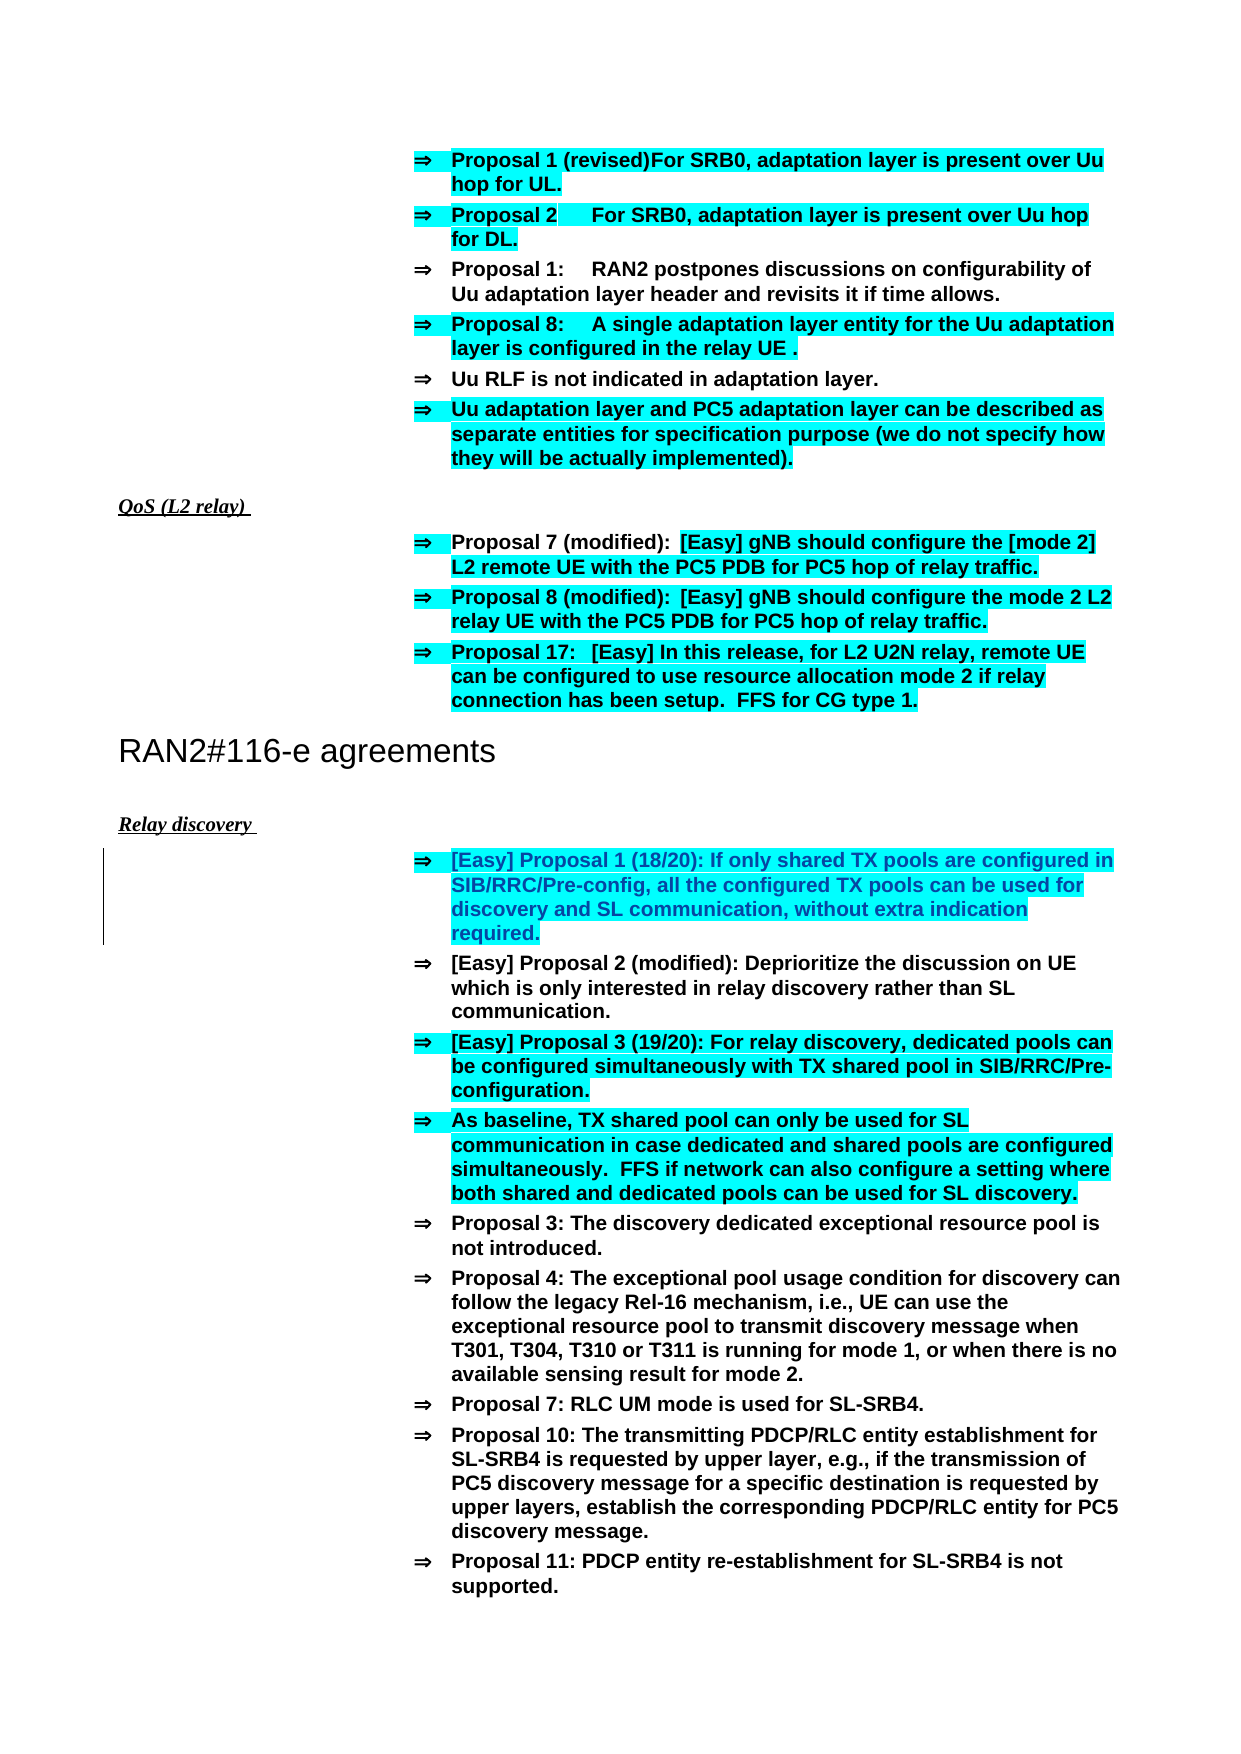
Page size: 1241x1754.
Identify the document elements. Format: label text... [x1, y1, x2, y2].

text Proposal 7: RLC UM mode is used for SL-SRB4. [413, 1392, 1122, 1417]
text Proposal 4: The exceptional pool usage condition for discovery can follow the legacy Rel-16 mechanism, i.e., UE can use the exceptional resource pool to transmit discovery message when T301, T304, T310 or T311 is running for mode 1, or when there is no available sensing result for mode 2. [413, 1266, 1122, 1386]
text As baseline, TX shared pool can only be used for SL communication in case dedicated and shared pools are configured simultaneously. FFS if network can also configure a setting where both shared and dedicated pools can be used for SL discovery. [413, 1108, 1122, 1204]
text Uu RLF is not indicated in adaptation layer. [413, 366, 1122, 391]
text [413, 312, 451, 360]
text Proposal 8: A single adaptation layer entity for the Uu adaptation layer is configured in the relay UE . [798, 312, 1122, 360]
text Proposal 11: PDCP entity re-establishment for SL-SRB4 is not supported. [413, 1549, 1122, 1598]
text [Easy] Proposal 2 (modified): Deprioritize the discussion on UE which is only interested in relay discovery rather than SL communication. [413, 951, 1122, 1023]
text Proposal 10: The transmitting PDCP/RLC entity establishment for SL-SRB4 is requested by upper layer, e.g., if the transmission of PC5 discovery message for a specific destination is requested by upper layers, establish the corresponding PDCP/RLC entity for PC5 discovery message. [413, 1423, 1122, 1543]
text Proposal 2 For SRB0, adaptation layer is present over Uu hop for DL. [413, 202, 1122, 251]
text Proposal 7 (modified): [Easy] gNB should configure the [mode 2] L2 remote UE with the PC5 PDB for PC5 hop of relay traffic. [413, 530, 1122, 578]
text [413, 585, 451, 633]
text Proposal 1 (revised) For SRB0, adaptation layer is present over Uu hop for UL. [562, 148, 1122, 196]
text Proposal 1: RAN2 postpones discussions on configurability of Uu adaptation layer header and revisits it if time allows. [413, 257, 1122, 306]
text Uu adaptation layer and PC5 adaptation layer can be described as separate entities for specification purpose (we do not specify how they will be actually implemented). [413, 397, 1122, 469]
text [Easy] Proposal 1 (18/20): If only shared TX pools are configured in SIB/RRC/Pre-config, all the configured TX pools can be used for discovery and SL communication, without extra indication required. [413, 848, 1122, 945]
list Relay discovery [118, 812, 1122, 836]
subtitle RAN2#116-e agreements [118, 731, 1122, 769]
text [Easy] Proposal 3 (19/20): For relay discovery, dedicated pools can be configured simultaneously with TX shared pool in SIB/RRC/Pre-configuration. [413, 1029, 1122, 1102]
text Proposal 3: The discovery dedicated exceptional resource pool is not introduced. [413, 1211, 1122, 1259]
list QoS (L2 relay) [118, 493, 1122, 518]
text Proposal 17: [Easy] In this release, for L2 U2N relay, remote UE can be configured to use resource allocation mode 2 if relay connection has been setup. FFS for CG type 1. [413, 639, 1122, 712]
